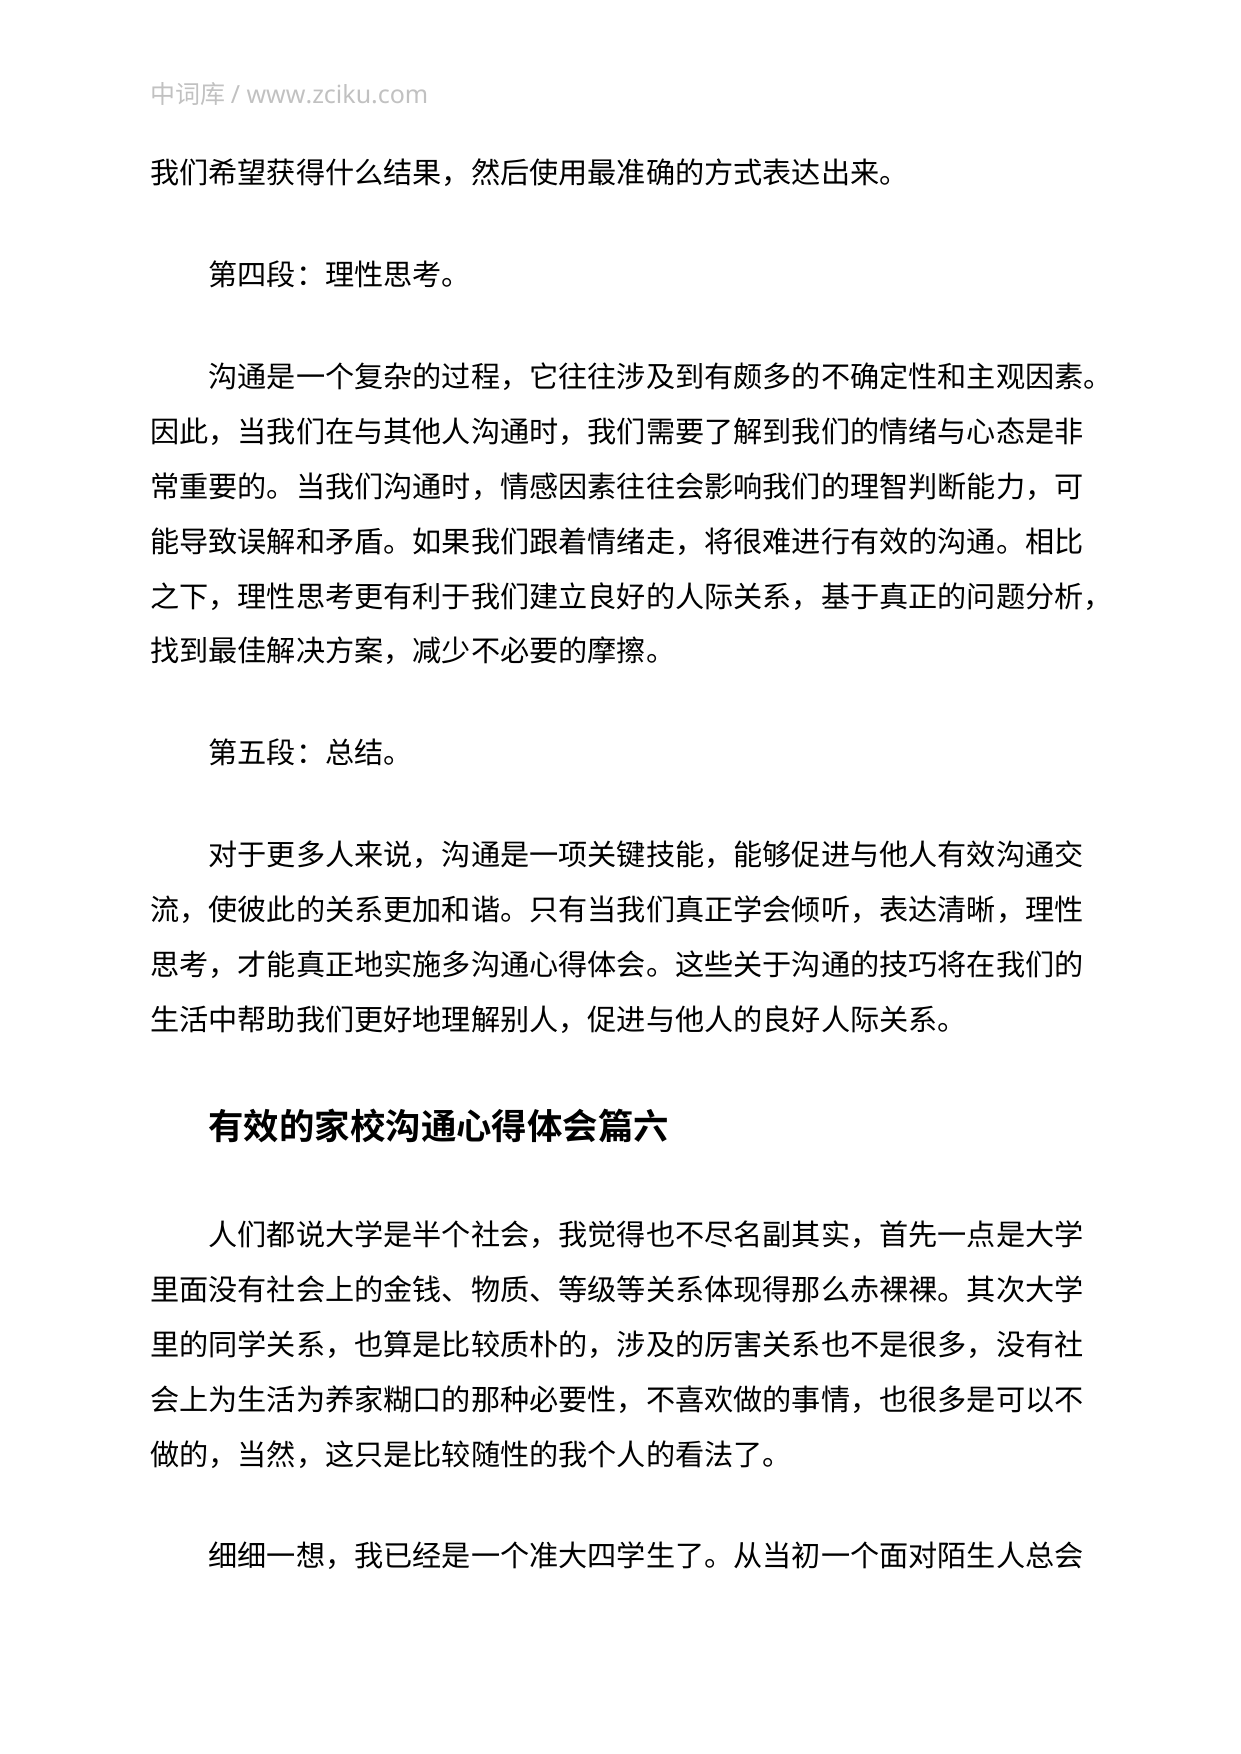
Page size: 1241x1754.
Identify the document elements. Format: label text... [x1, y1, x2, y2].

text 沟通是一个复杂的过程，它往往涉及到有颇多的不确定性和主观因素。因此，当我们在与其他人沟通时，我们需要了解到我们的情绪与心态是非常重要的。当我们沟通时，情感因素往往会影响我们的理智判断能力，可能导致误解和矛盾。如果我们跟着情绪走，将很难进行有效的沟通。相比之下，理性思考更有利于我们建立良好的人际关系，基于真正的问题分析，找到最佳解决方案，减少不必要的摩擦。 [150, 353, 1090, 670]
text 第四段：理性思考。 [150, 252, 1090, 294]
text 对于更多人来说，沟通是一项关键技能，能够促进与他人有效沟通交流，使彼此的关系更加和谐。只有当我们真正学会倾听，表达清晰，理性思考，才能真正地实施多沟通心得体会。这些关于沟通的技巧将在我们的生活中帮助我们更好地理解别人，促进与他人的良好人际关系。 [150, 832, 1090, 1038]
text 人们都说大学是半个社会，我觉得也不尽名副其实，首先一点是大学里面没有社会上的金钱、物质、等级等关系体现得那么赤裸裸。其次大学里的同学关系，也算是比较质朴的，涉及的厉害关系也不是很多，没有社会上为生活为养家糊口的那种必要性，不喜欢做的事情，也很多是可以不做的，当然，这只是比较随性的我个人的看法了。 [150, 1211, 1090, 1473]
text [150, 1533, 1090, 1575]
text 第五段：总结。 [150, 730, 1090, 772]
text 有效的家校沟通心得体会篇六 [150, 1098, 1090, 1149]
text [150, 150, 1090, 192]
